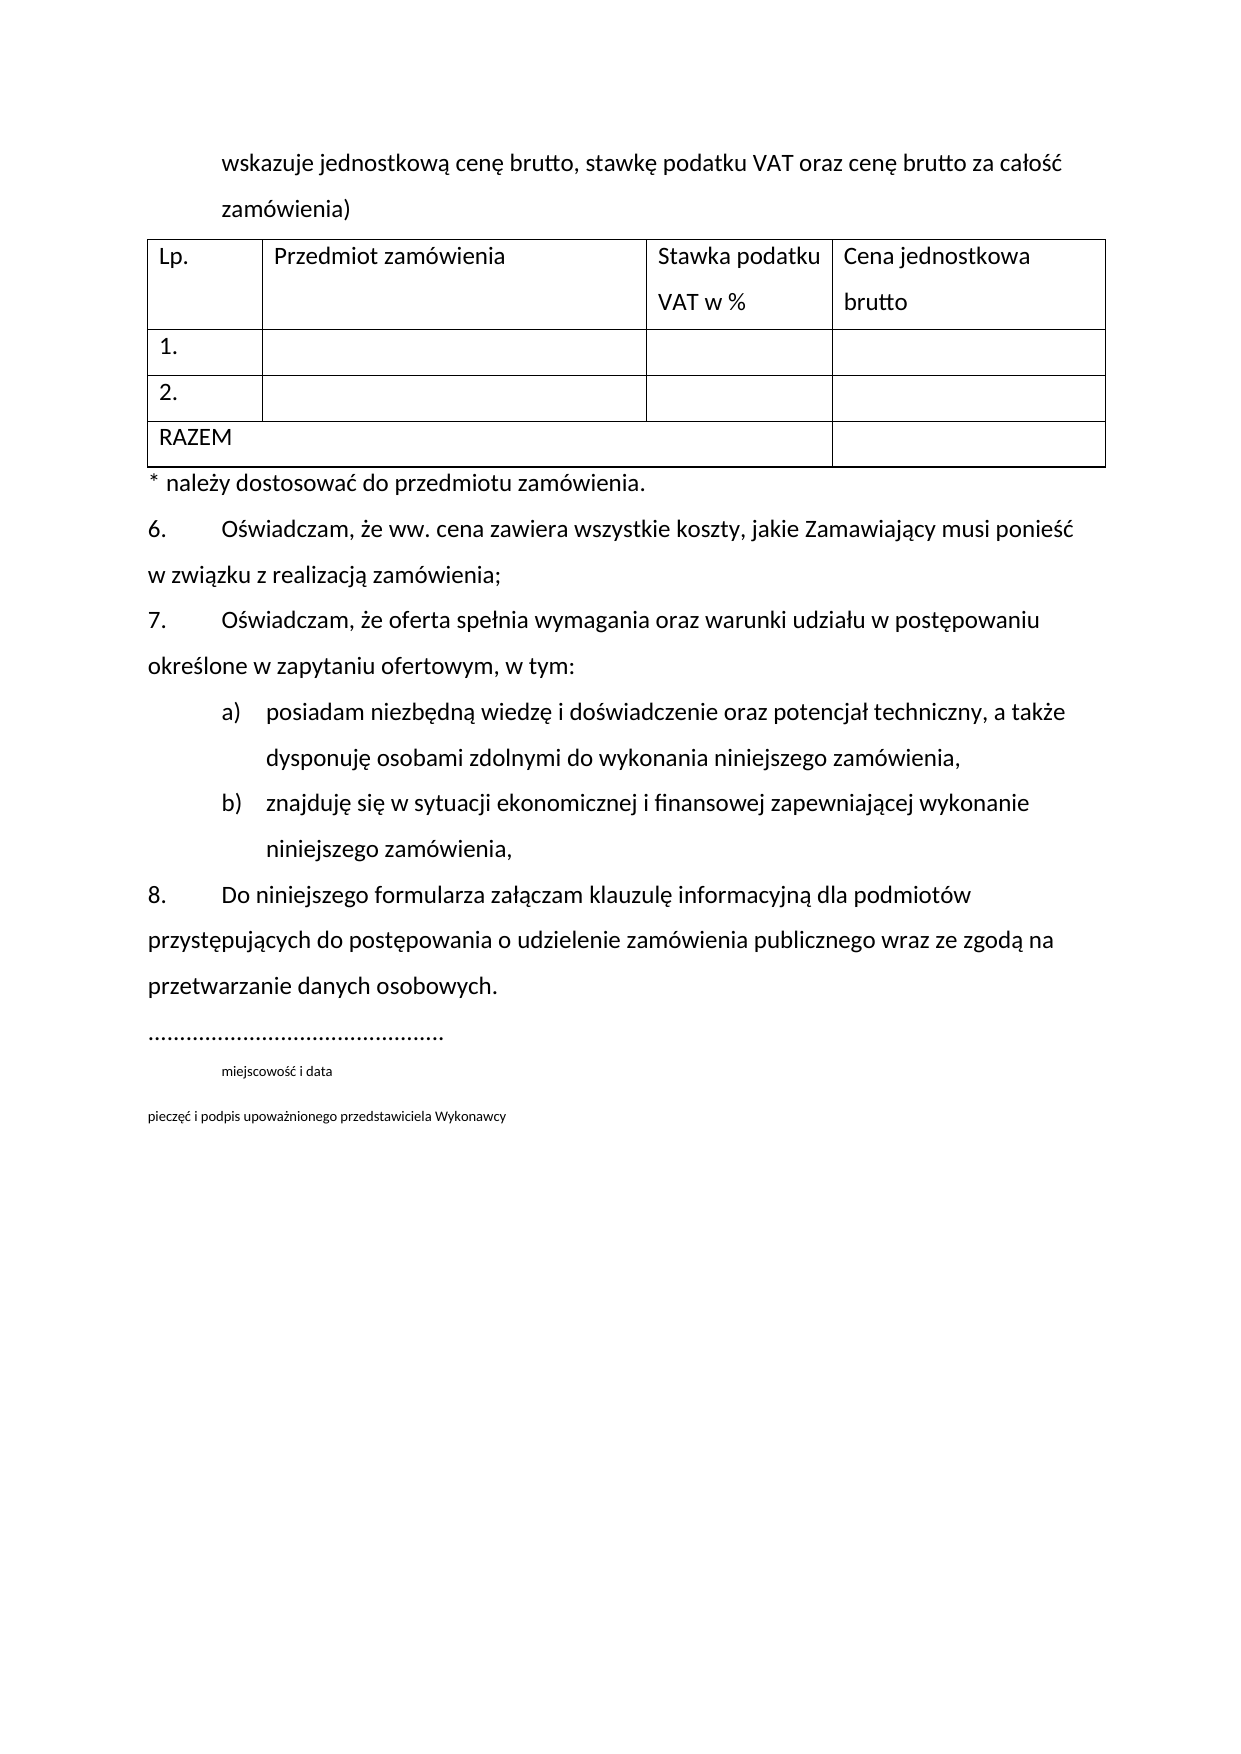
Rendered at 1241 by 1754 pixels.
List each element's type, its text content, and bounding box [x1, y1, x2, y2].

table_cell [833, 330, 1105, 375]
table_header Przedmiot zamówienia [263, 240, 646, 329]
text * należy dostosować do przedmiotu zamówienia. [148, 468, 1093, 498]
table_cell [647, 330, 832, 375]
text miejscowość i data [148, 1062, 1107, 1092]
table_header Lp. [148, 240, 262, 329]
text 8. Do niniejszego formularza załączam klauzulę informacyjną dla podmiotów przystępujących do postępowania o udzielenie zamówienia publicznego wraz ze zgodą na przetwarzanie danych osobowych. [148, 879, 1093, 1001]
table_header Cena jednostkowa brutto [833, 240, 1105, 329]
text b) znajduję się w sytuacji ekonomicznej i finansowej zapewniającej wykonanie niniejszego zamówienia, [221, 787, 1093, 864]
text 7. Oświadczam, że oferta spełnia wymagania oraz warunki udziału w postępowaniu określone w zapytaniu ofertowym, w tym: [148, 604, 1093, 681]
table_cell RAZEM [148, 422, 832, 466]
table_cell [263, 376, 646, 421]
text pieczęć i podpis upoważnionego przedstawiciela Wykonawcy [148, 1108, 1107, 1138]
table_cell [647, 376, 832, 421]
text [221, 148, 1093, 224]
table_header Stawka podatku VAT w % [647, 240, 832, 329]
text ............................................... [148, 1016, 1107, 1047]
table_cell [263, 330, 646, 375]
table_cell 2. [148, 376, 262, 421]
table_cell [833, 422, 1105, 466]
table_cell [833, 376, 1105, 421]
text a) posiadam niezbędną wiedzę i doświadczenie oraz potencjał techniczny, a także dysponuję osobami zdolnymi do wykonania niniejszego zamówienia, [221, 696, 1093, 772]
text 6. Oświadczam, że ww. cena zawiera wszystkie koszty, jakie Zamawiający musi ponieść w związku z realizacją zamówienia; [148, 513, 1093, 589]
table_cell 1. [148, 330, 262, 375]
